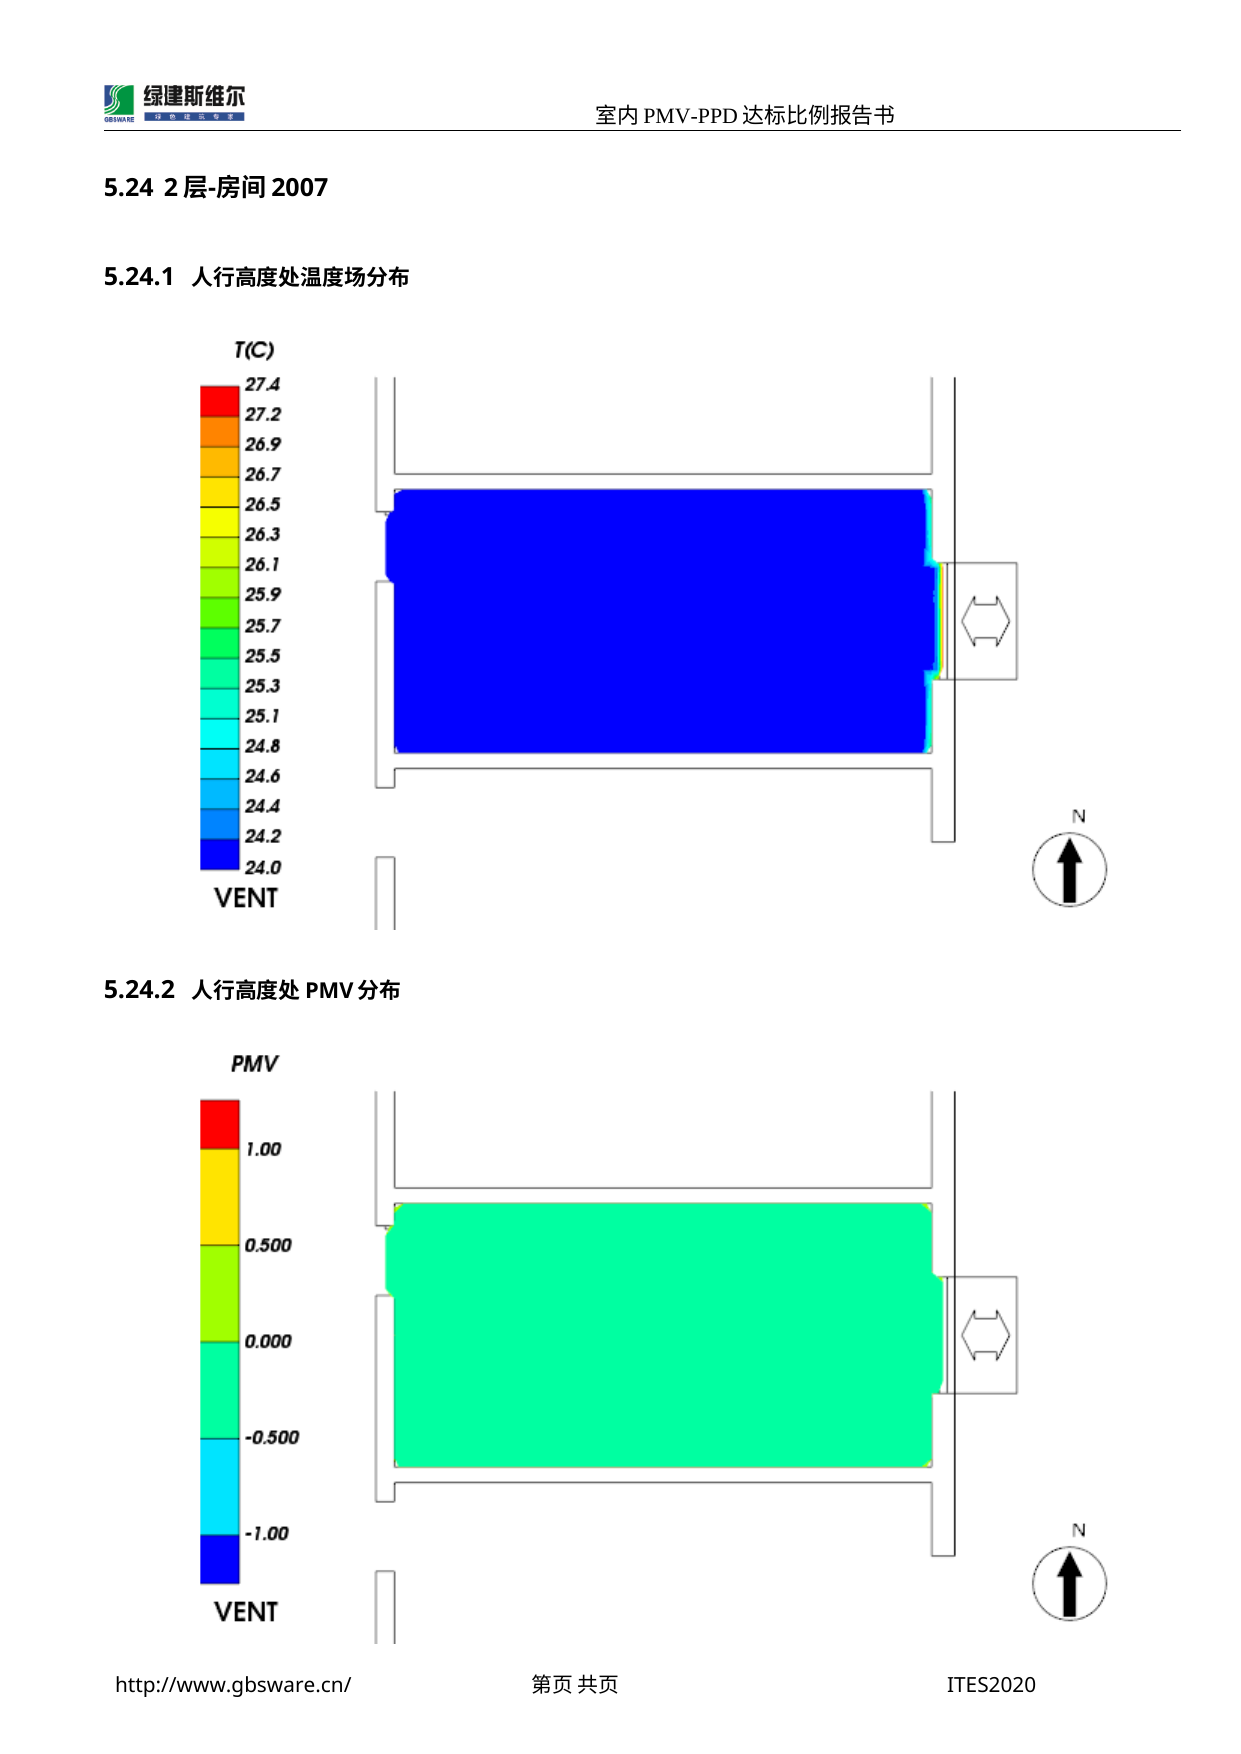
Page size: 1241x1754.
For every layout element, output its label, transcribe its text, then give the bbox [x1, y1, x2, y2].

subtitle 2层-房间2007 [103, 153, 1181, 218]
picture [199, 313, 1129, 930]
picture [103, 82, 246, 124]
subtitle 人行高度处温度场分布 [103, 243, 1181, 308]
subtitle 人行高度处PMV分布 [103, 956, 1181, 1021]
picture [199, 1027, 1129, 1644]
